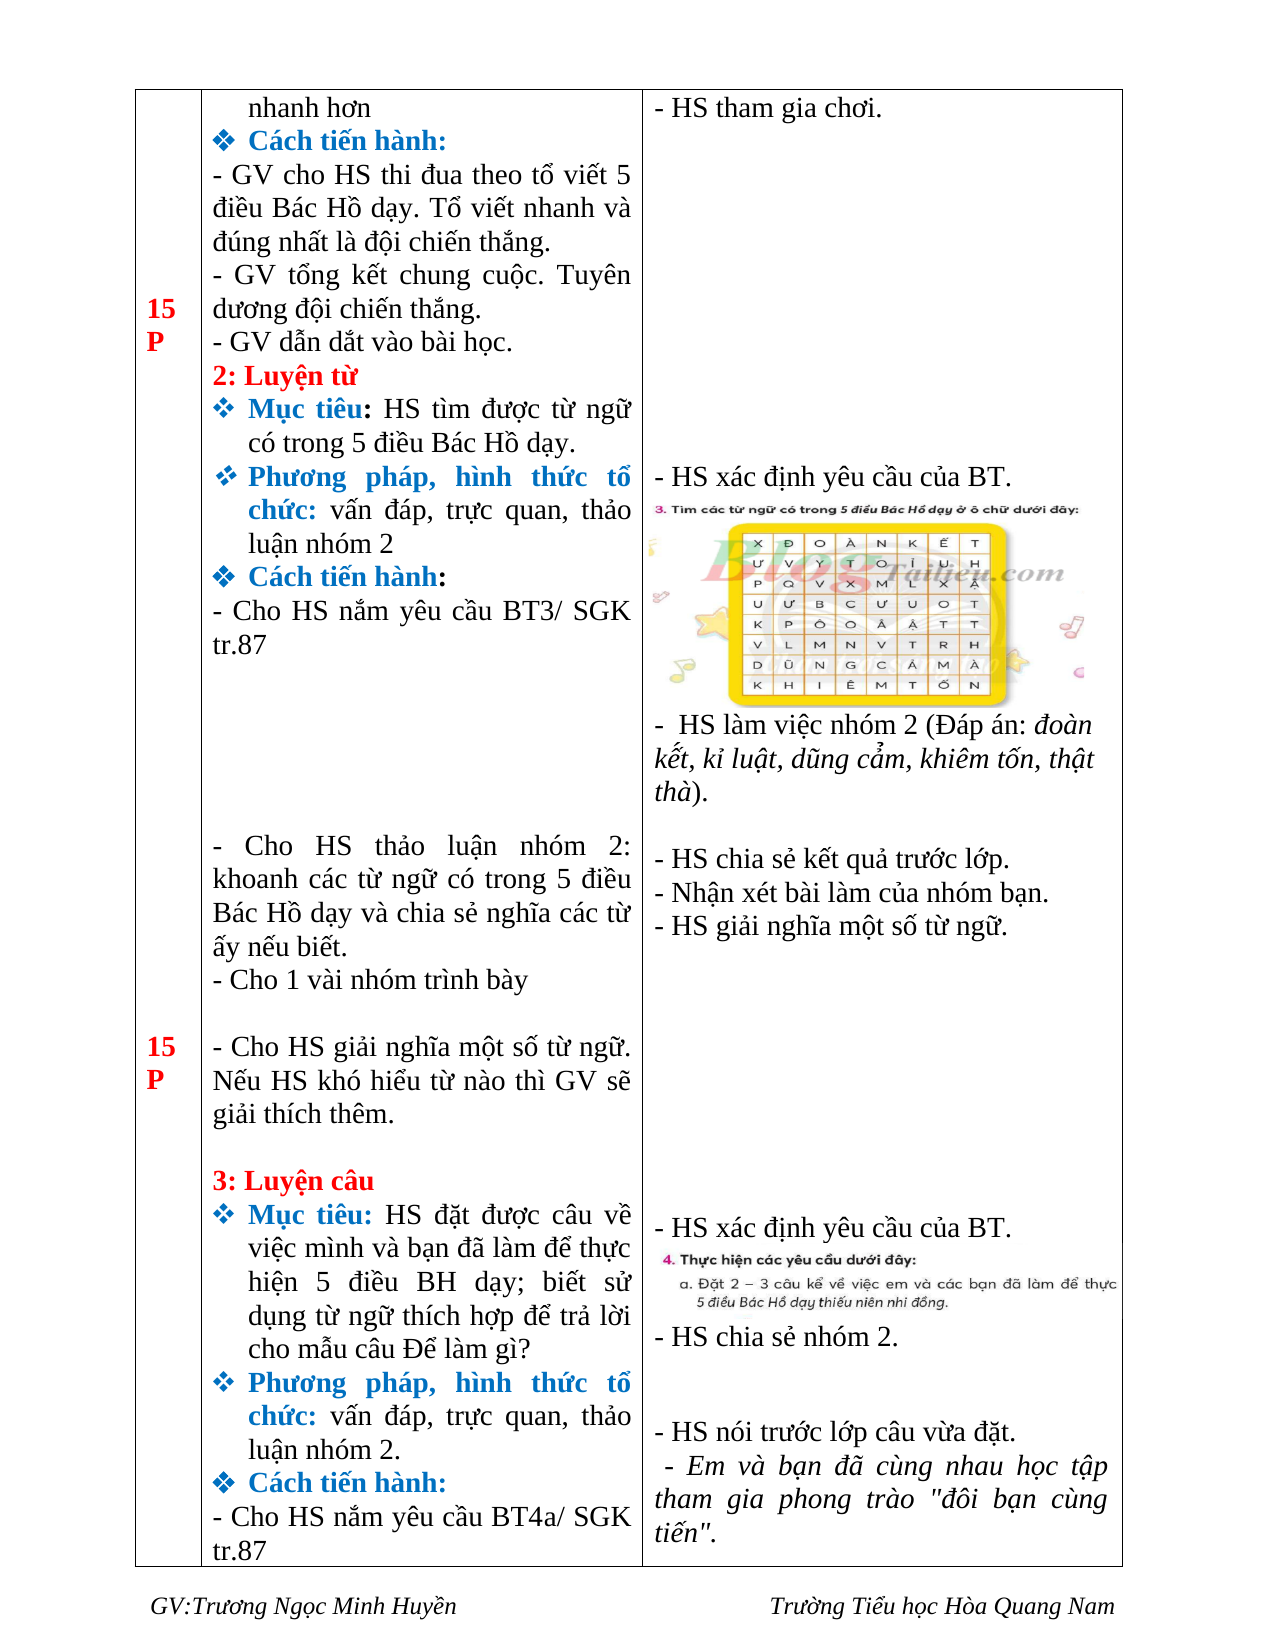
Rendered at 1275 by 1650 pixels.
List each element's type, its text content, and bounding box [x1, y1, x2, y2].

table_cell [202, 90, 642, 1566]
picture [654, 1243, 1123, 1319]
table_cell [643, 90, 1122, 1566]
picture [648, 497, 1085, 708]
table_cell 5P 15P 15P [136, 90, 201, 1566]
